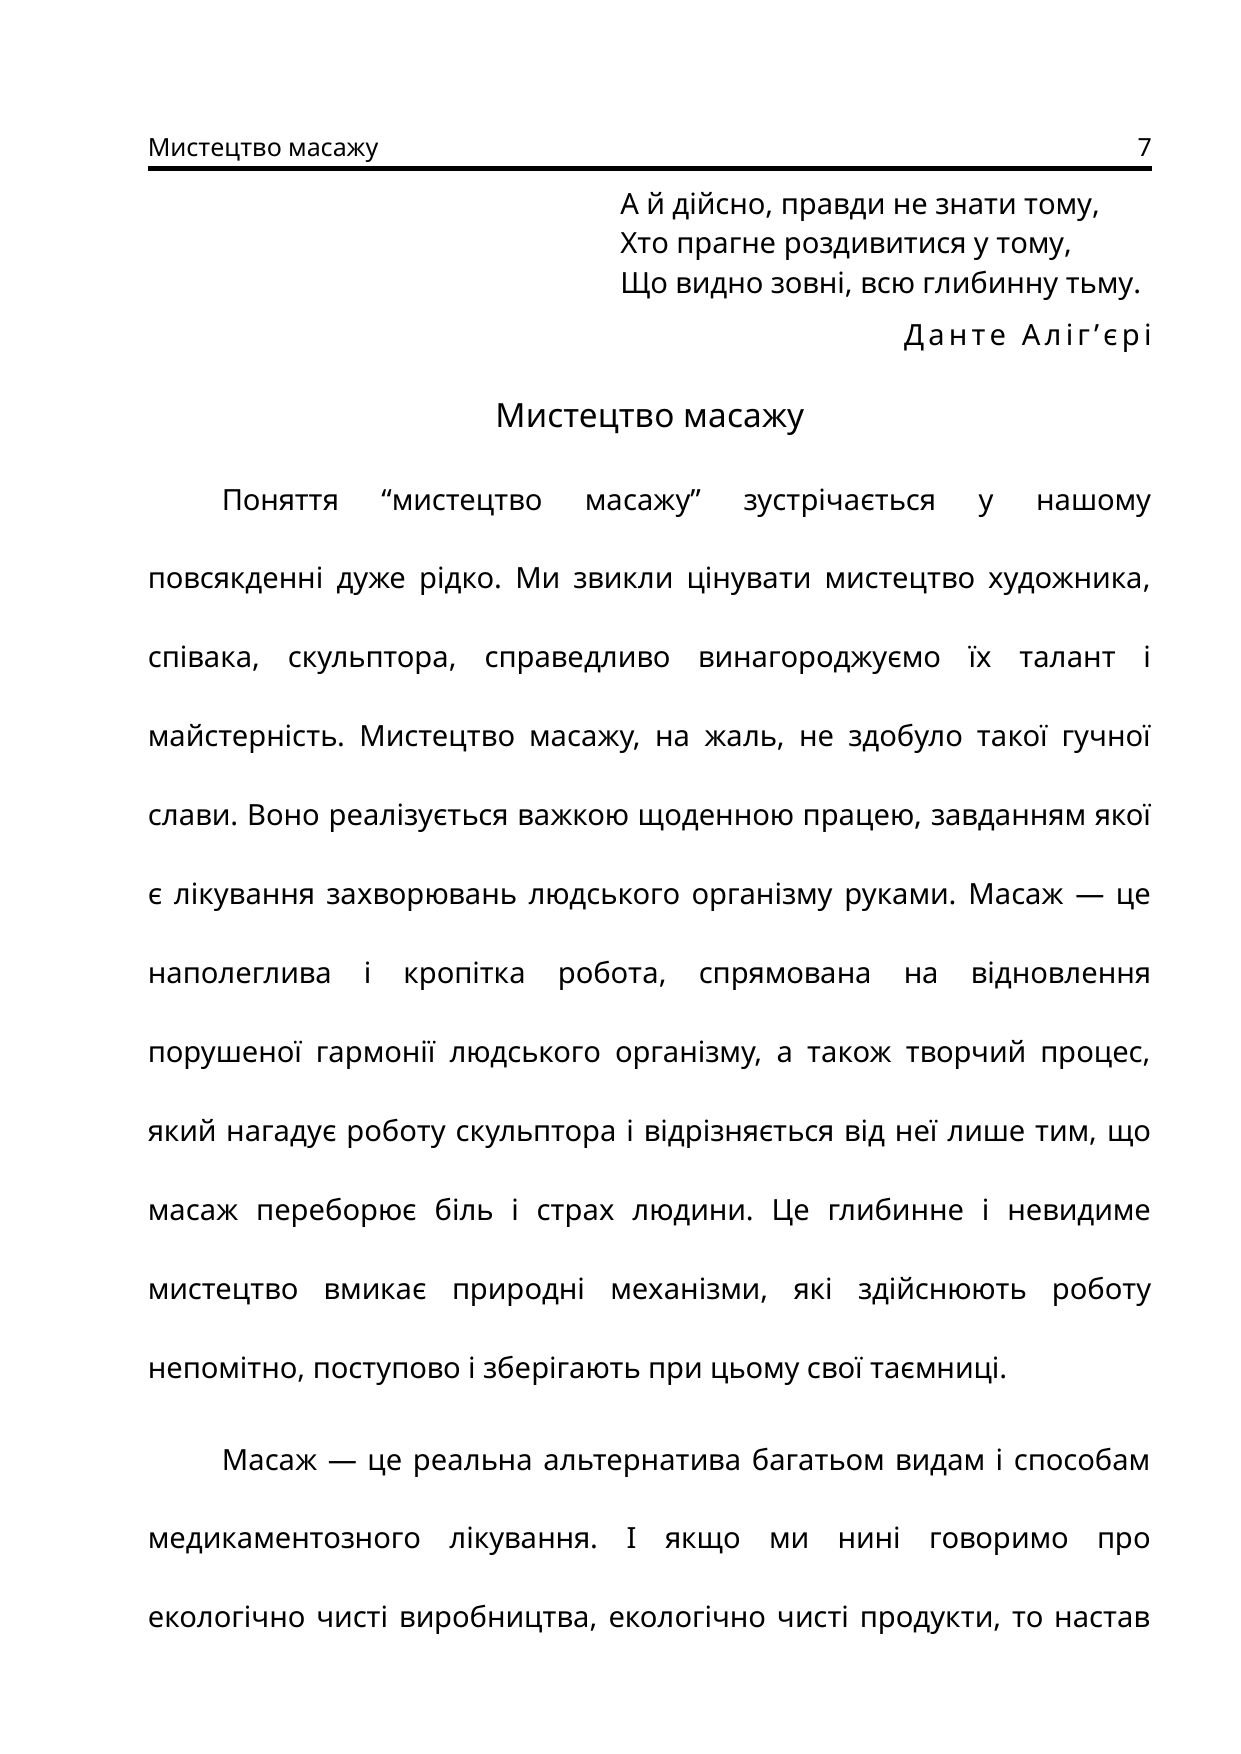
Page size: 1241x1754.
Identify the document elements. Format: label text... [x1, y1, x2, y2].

text Данте Аліг’єрі [591, 314, 1152, 353]
text Поняття “мистецтво масажу” зустрічається у нашому повсякденні дуже рідко. Ми звикли цінувати мистецтво художника, співака, скульптора, справедливо винагороджуємо їх талант і майстерність. Мистецтво масажу, на жаль, не здобуло такої гучної слави. Воно реалізується важкою щоденною працею, завданням якої є лікування захворювань людського організму руками. Масаж — це наполеглива і кропітка робота, спрямована на відновлення порушеної гармонії людського організму, а також творчий процес, який нагадує роботу скульптора і відрізняється від неї лише тим, що масаж переборює біль і страх людини. Це глибинне і невидиме мистецтво вмикає природні механізми, які здійснюють роботу непомітно, поступово і зберігають при цьому свої таємниці. [148, 479, 1152, 1387]
subtitle Мистецтво масажу [148, 391, 1152, 437]
text А й дійсно, правди не знати тому, Хто прагне роздивитися у тому, Що видно зовні, всю глибинну тьму. [620, 183, 1152, 302]
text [148, 1439, 1152, 1636]
